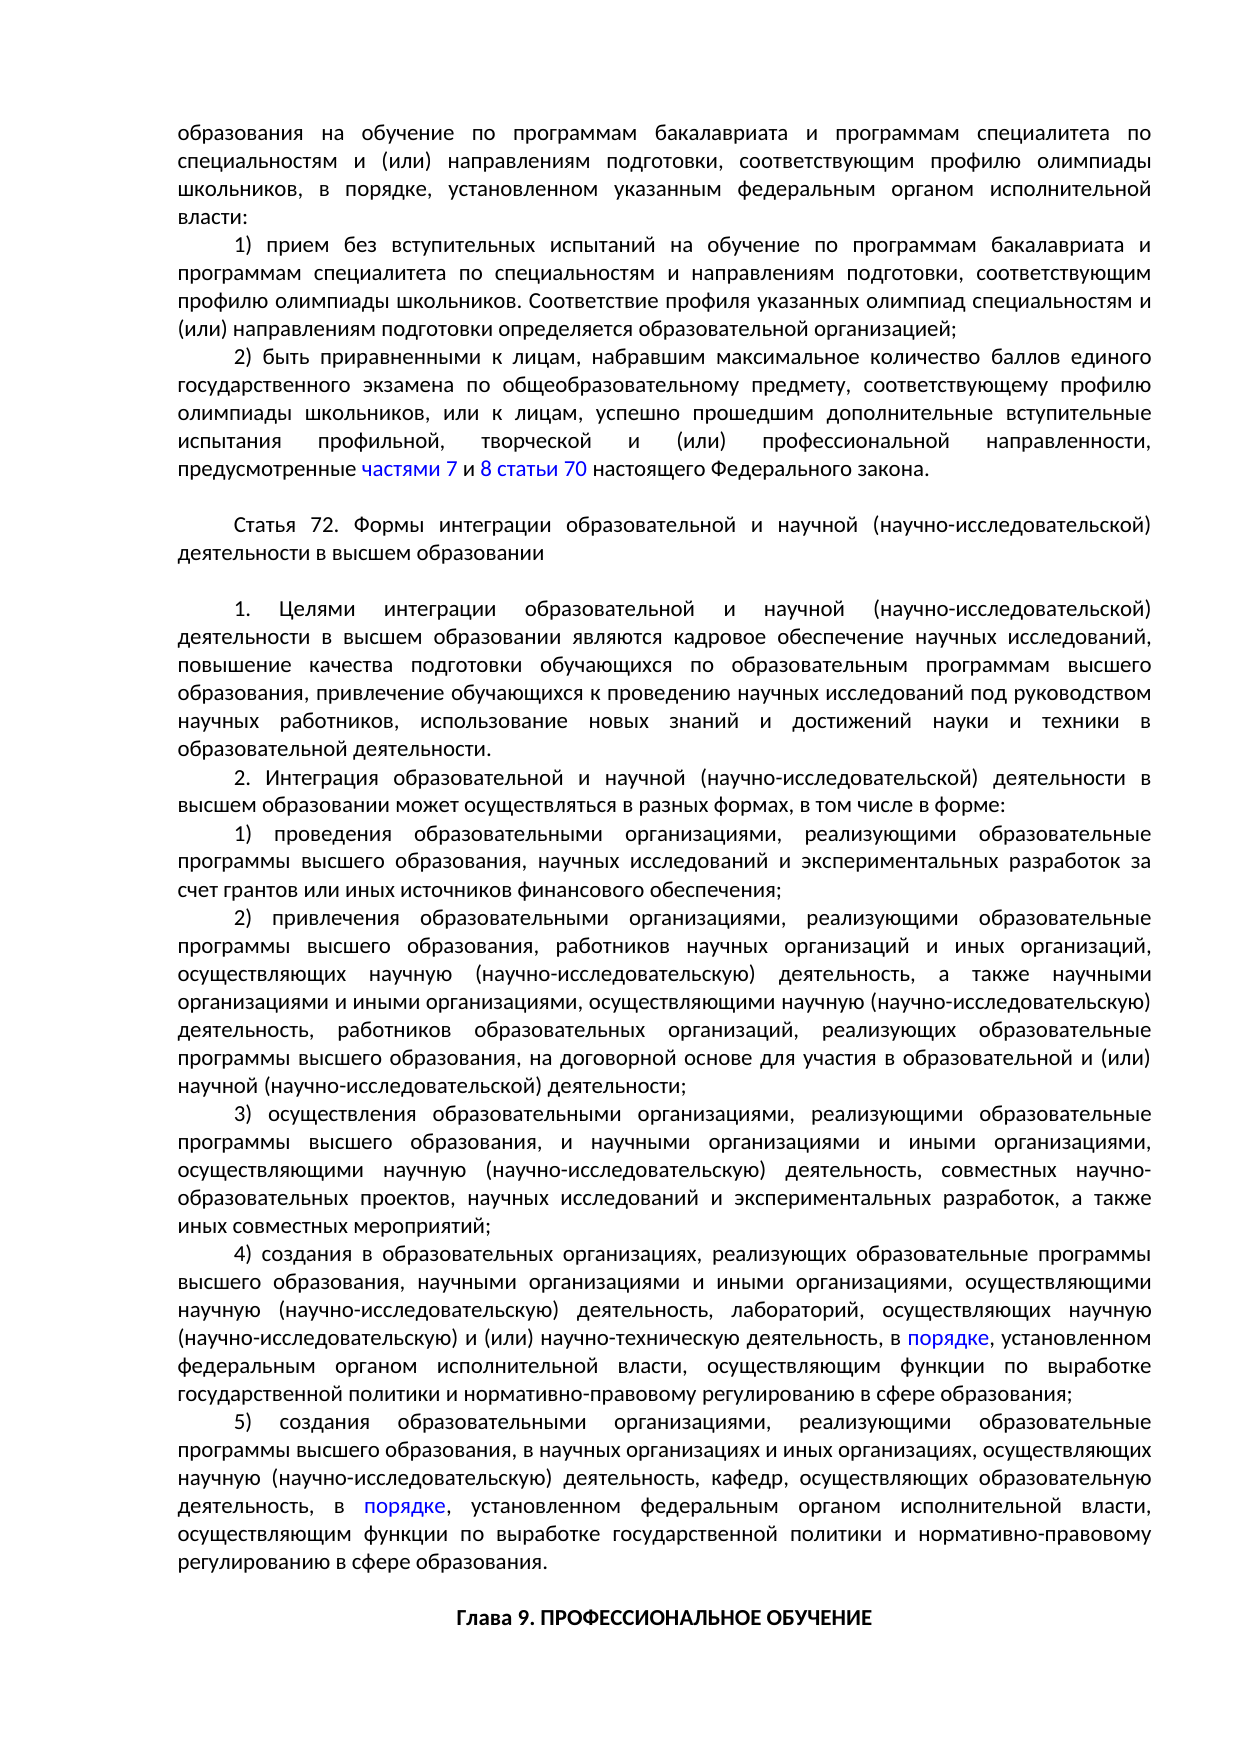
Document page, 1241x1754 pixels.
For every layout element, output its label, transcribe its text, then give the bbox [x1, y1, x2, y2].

text Глава 9. ПРОФЕССИОНАЛЬНОЕ ОБУЧЕНИЕ [177, 1603, 1152, 1631]
text 4) создания в образовательных организациях, реализующих образовательные программы высшего образования, научными организациями и иными организациями, осуществляющими научную (научно-исследовательскую) деятельность, лабораторий, осуществляющих научную (научно-исследовательскую) и (или) научно-техническую деятельность, в порядке, установленном федеральным органом исполнительной власти, осуществляющим функции по выработке государственной политики и нормативно-правовому регулированию в сфере образования; [177, 1239, 1152, 1407]
text 1) прием без вступительных испытаний на обучение по программам бакалавриата и программам специалитета по специальностям и направлениям подготовки, соответствующим профилю олимпиады школьников. Соответствие профиля указанных олимпиад специальностям и (или) направлениям подготовки определяется образовательной организацией; [177, 230, 1152, 342]
text 1. Целями интеграции образовательной и научной (научно-исследовательской) деятельности в высшем образовании являются кадровое обеспечение научных исследований, повышение качества подготовки обучающихся по образовательным программам высшего образования, привлечение обучающихся к проведению научных исследований под руководством научных работников, использование новых знаний и достижений науки и техники в образовательной деятельности. [177, 594, 1152, 763]
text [177, 118, 1152, 230]
text Статья 72. Формы интеграции образовательной и научной (научно-исследовательской) деятельности в высшем образовании [177, 510, 1152, 566]
text 2) быть приравненными к лицам, набравшим максимальное количество баллов единого государственного экзамена по общеобразовательному предмету, соответствующему профилю олимпиады школьников, или к лицам, успешно прошедшим дополнительные вступительные испытания профильной, творческой и (или) профессиональной направленности, предусмотренные частями 7 и 8 статьи 70 настоящего Федерального закона. [177, 342, 1152, 482]
text 2. Интеграция образовательной и научной (научно-исследовательской) деятельности в высшем образовании может осуществляться в разных формах, в том числе в форме: [177, 763, 1152, 819]
text 3) осуществления образовательными организациями, реализующими образовательные программы высшего образования, и научными организациями и иными организациями, осуществляющими научную (научно-исследовательскую) деятельность, совместных научно-образовательных проектов, научных исследований и экспериментальных разработок, а также иных совместных мероприятий; [177, 1099, 1152, 1239]
text 1) проведения образовательными организациями, реализующими образовательные программы высшего образования, научных исследований и экспериментальных разработок за счет грантов или иных источников финансового обеспечения; [177, 819, 1152, 903]
text 2) привлечения образовательными организациями, реализующими образовательные программы высшего образования, работников научных организаций и иных организаций, осуществляющих научную (научно-исследовательскую) деятельность, а также научными организациями и иными организациями, осуществляющими научную (научно-исследовательскую) деятельность, работников образовательных организаций, реализующих образовательные программы высшего образования, на договорной основе для участия в образовательной и (или) научной (научно-исследовательской) деятельности; [177, 903, 1152, 1099]
text 5) создания образовательными организациями, реализующими образовательные программы высшего образования, в научных организациях и иных организациях, осуществляющих научную (научно-исследовательскую) деятельность, кафедр, осуществляющих образовательную деятельность, в порядке, установленном федеральным органом исполнительной власти, осуществляющим функции по выработке государственной политики и нормативно-правовому регулированию в сфере образования. [177, 1407, 1152, 1575]
